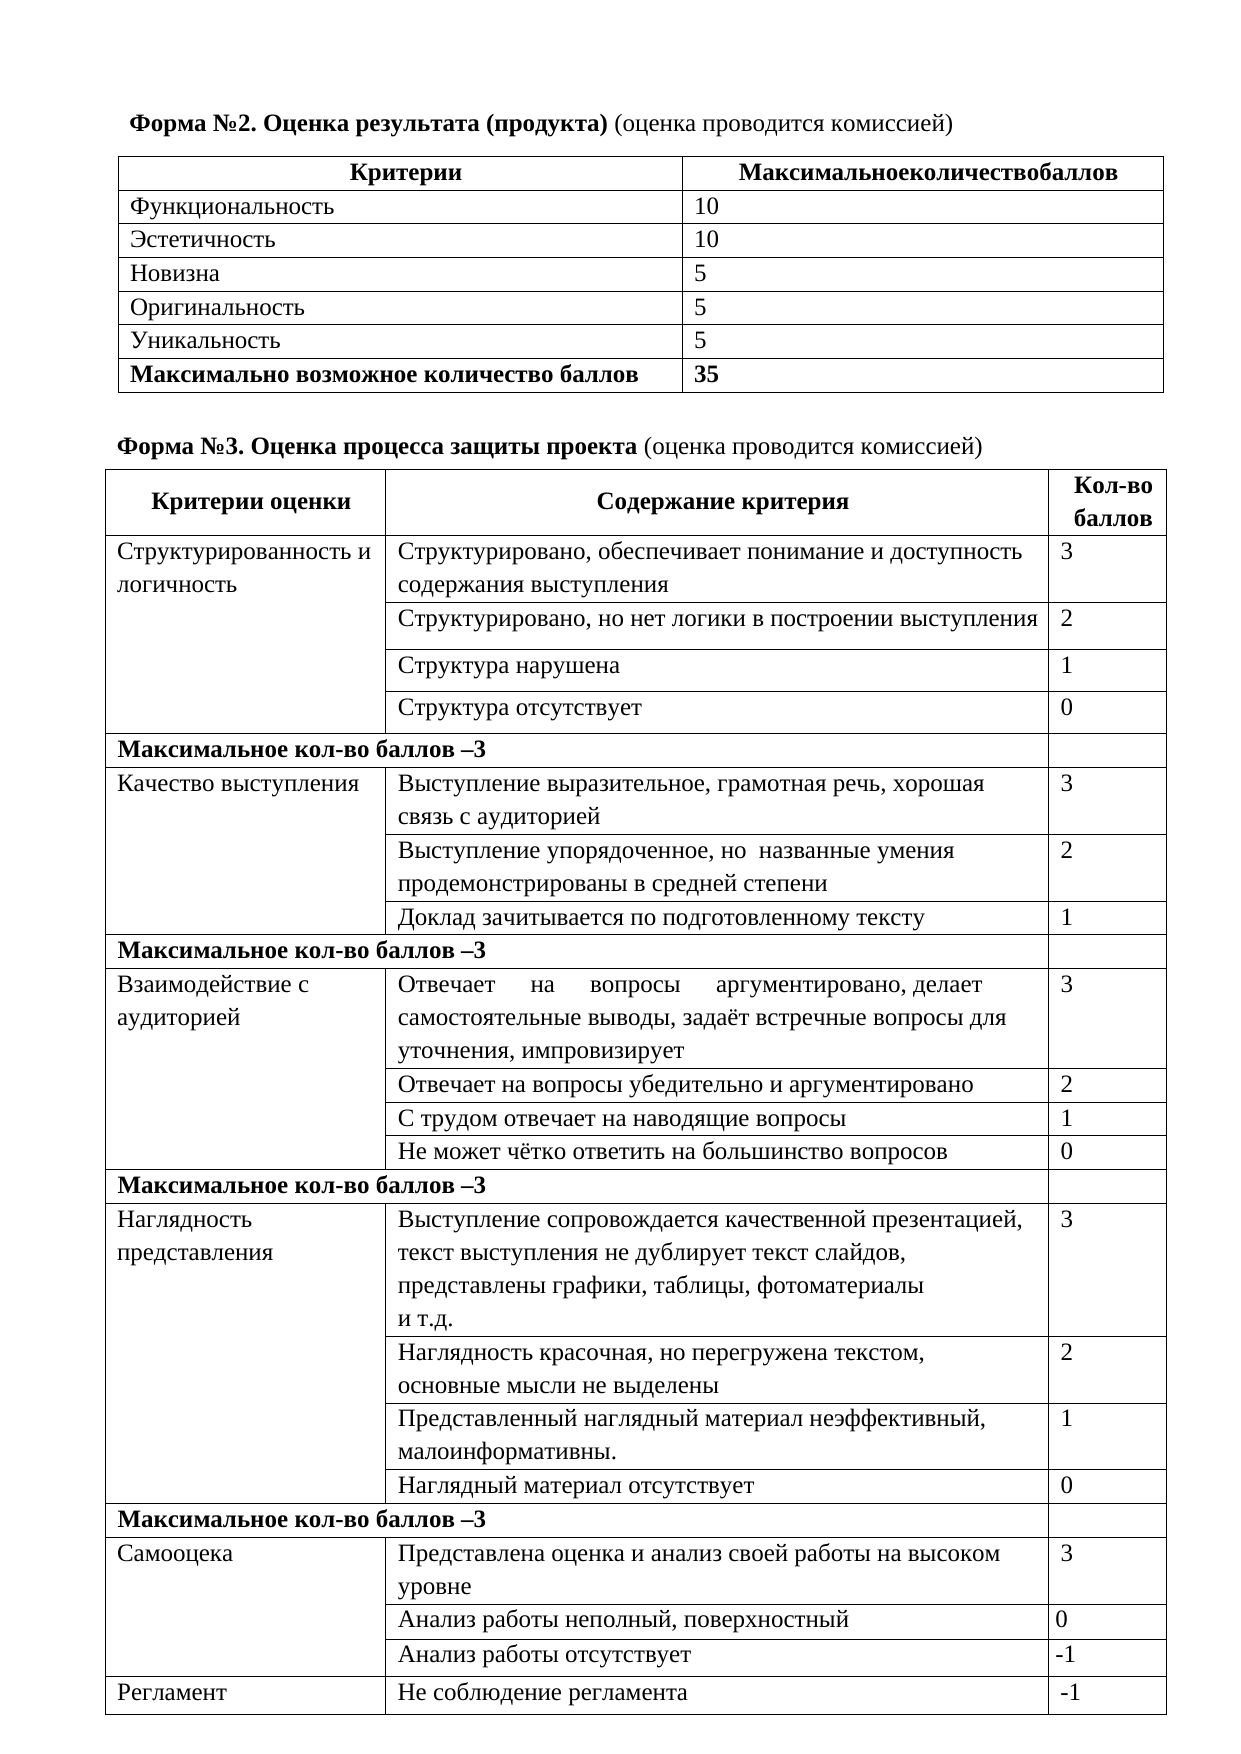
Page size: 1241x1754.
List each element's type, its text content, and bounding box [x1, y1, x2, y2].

table_cell 0 [1049, 1605, 1166, 1638]
table_cell 2 [1049, 835, 1166, 901]
table_cell 3 [1049, 536, 1166, 602]
table_cell [1049, 935, 1166, 968]
table_cell 5 [683, 325, 1163, 358]
table_cell Представлена оценка и анализ своей работы на высоком уровне [386, 1538, 1048, 1603]
table_cell 3 [1049, 1538, 1166, 1603]
table_cell Структура отсутствует [386, 692, 1048, 733]
table_cell 1 [1049, 650, 1166, 691]
table_cell Структура нарушена [386, 650, 1048, 691]
table_cell 35 [683, 359, 1163, 392]
table_cell Не соблюдение регламента [386, 1677, 1048, 1714]
table_cell Выступление сопровождается качественной презентацией, текст выступления не дублирует текст слайдов, представлены графики, таблицы, фотоматериалы и т.д. [386, 1204, 1048, 1336]
table_cell Регламент [106, 1677, 385, 1714]
table_cell 2 [1049, 1337, 1166, 1402]
table_header Максимальноеколичествобаллов [683, 157, 1163, 190]
table_cell Максимальное кол-во баллов –3 [106, 1170, 1048, 1203]
table_cell 3 [1049, 1204, 1166, 1336]
table_cell Выступление выразительное, грамотная речь, хорошая связь с аудиторией [386, 768, 1048, 834]
table_cell 3 [1049, 969, 1166, 1068]
text Форма №3. Оценка процесса защиты проекта (оценка проводится комиссией) [92, 431, 1211, 459]
table_cell Максимальное кол-во баллов –3 [106, 935, 1048, 968]
table_cell -1 [1049, 1640, 1166, 1676]
table_cell Представленный наглядный материал неэффективный, малоинформативны. [386, 1404, 1048, 1469]
table_cell 5 [683, 258, 1163, 291]
table_cell Максимально возможное количество баллов [119, 359, 682, 392]
table_cell 0 [1049, 1136, 1166, 1169]
table_cell Анализ работы неполный, поверхностный [386, 1605, 1048, 1638]
table_cell С трудом отвечает на наводящие вопросы [386, 1103, 1048, 1135]
table_cell Отвечает на вопросы аргументировано, делает самостоятельные выводы, задаёт встречные вопросы для уточнения, импровизирует [386, 969, 1048, 1068]
table_cell 5 [683, 292, 1163, 324]
table_cell Качество выступления [106, 768, 385, 934]
table_cell Максимальное кол-во баллов –3 [106, 1504, 1048, 1537]
table_cell Эстетичность [119, 224, 682, 257]
table_cell Уникальность [119, 325, 682, 358]
table_cell 3 [1049, 768, 1166, 834]
table_cell Наглядность красочная, но перегружена текстом, основные мысли не выделены [386, 1337, 1048, 1402]
table_cell [1049, 1170, 1166, 1203]
table_cell Структурировано, обеспечивает понимание и доступность содержания выступления [386, 536, 1048, 602]
table_cell 10 [683, 224, 1163, 257]
table_cell Оригинальность [119, 292, 682, 324]
table_cell Структурировано, но нет логики в построении выступления [386, 603, 1048, 649]
table_cell Наглядность представления [106, 1204, 385, 1503]
table_cell Анализ работы отсутствует [386, 1640, 1048, 1676]
table_cell Выступление упорядоченное, но названные умения продемонстрированы в средней степени [386, 835, 1048, 901]
table_cell Отвечает на вопросы убедительно и аргументировано [386, 1069, 1048, 1102]
table_cell 1 [1049, 902, 1166, 934]
table_cell 0 [1049, 692, 1166, 733]
table_cell Самооцека [106, 1538, 385, 1676]
table_cell 2 [1049, 603, 1166, 649]
table_cell Новизна [119, 258, 682, 291]
table_cell Доклад зачитывается по подготовленному тексту [386, 902, 1048, 934]
table_cell [1049, 1504, 1166, 1537]
table_cell 1 [1049, 1103, 1166, 1135]
table_cell 1 [1049, 1404, 1166, 1469]
table_cell 10 [683, 191, 1163, 223]
text Форма №2. Оценка результата (продукта) (оценка проводится комиссией) [129, 108, 1211, 137]
table_header Кол-во баллов [1049, 470, 1166, 535]
table_cell Наглядный материал отсутствует [386, 1470, 1048, 1503]
table_cell Функциональность [119, 191, 682, 223]
table_header Критерии оценки [106, 470, 385, 535]
table_cell 0 [1049, 1470, 1166, 1503]
table_cell Структурированность и логичность [106, 536, 385, 733]
table_cell -1 [1049, 1677, 1166, 1714]
table_cell 2 [1049, 1069, 1166, 1102]
table_cell Максимальное кол-во баллов –3 [106, 734, 1048, 767]
table_cell [1049, 734, 1166, 767]
table_cell Взаимодействие с аудиторией [106, 969, 385, 1169]
table_header Критерии [119, 157, 682, 190]
table_header Содержание критерия [386, 470, 1048, 535]
table_cell Не может чётко ответить на большинство вопросов [386, 1136, 1048, 1169]
